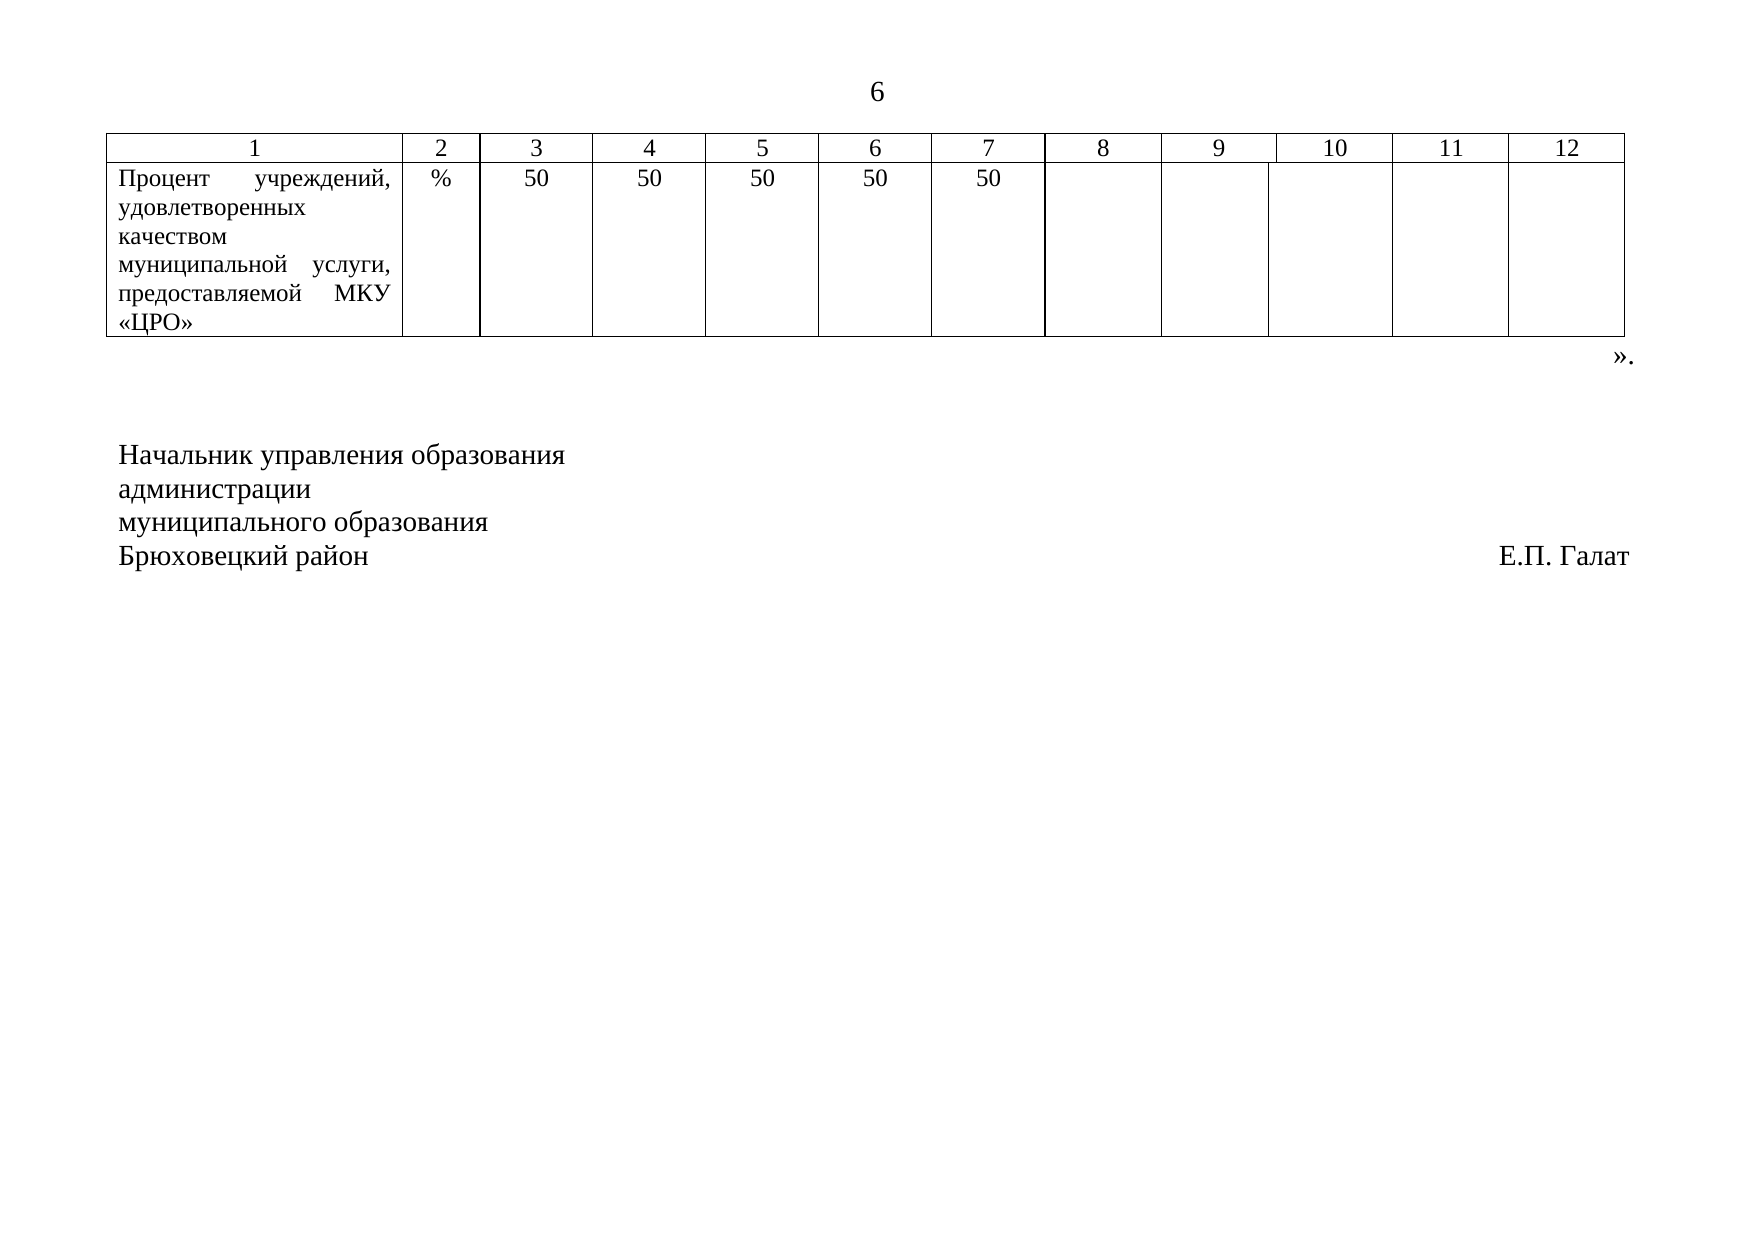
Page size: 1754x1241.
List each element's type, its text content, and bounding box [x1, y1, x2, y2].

text муниципального образования [118, 504, 1636, 538]
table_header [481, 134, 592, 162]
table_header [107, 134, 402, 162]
text ». [118, 337, 1636, 370]
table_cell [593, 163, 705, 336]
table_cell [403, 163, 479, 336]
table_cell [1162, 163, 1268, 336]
text администрации [118, 471, 1636, 504]
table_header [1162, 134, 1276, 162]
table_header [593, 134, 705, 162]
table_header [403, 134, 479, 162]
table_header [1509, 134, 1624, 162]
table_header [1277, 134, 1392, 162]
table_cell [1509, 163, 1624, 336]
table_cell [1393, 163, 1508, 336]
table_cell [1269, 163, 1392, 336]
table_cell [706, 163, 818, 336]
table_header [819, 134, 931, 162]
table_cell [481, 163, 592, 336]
text Брюховецкий район Е.П. Галат [118, 538, 1636, 572]
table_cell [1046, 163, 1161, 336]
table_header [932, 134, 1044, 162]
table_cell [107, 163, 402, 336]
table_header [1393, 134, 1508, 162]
text Начальник управления образования [118, 437, 1636, 471]
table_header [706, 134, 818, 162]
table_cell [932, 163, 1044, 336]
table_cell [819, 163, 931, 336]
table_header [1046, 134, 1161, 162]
